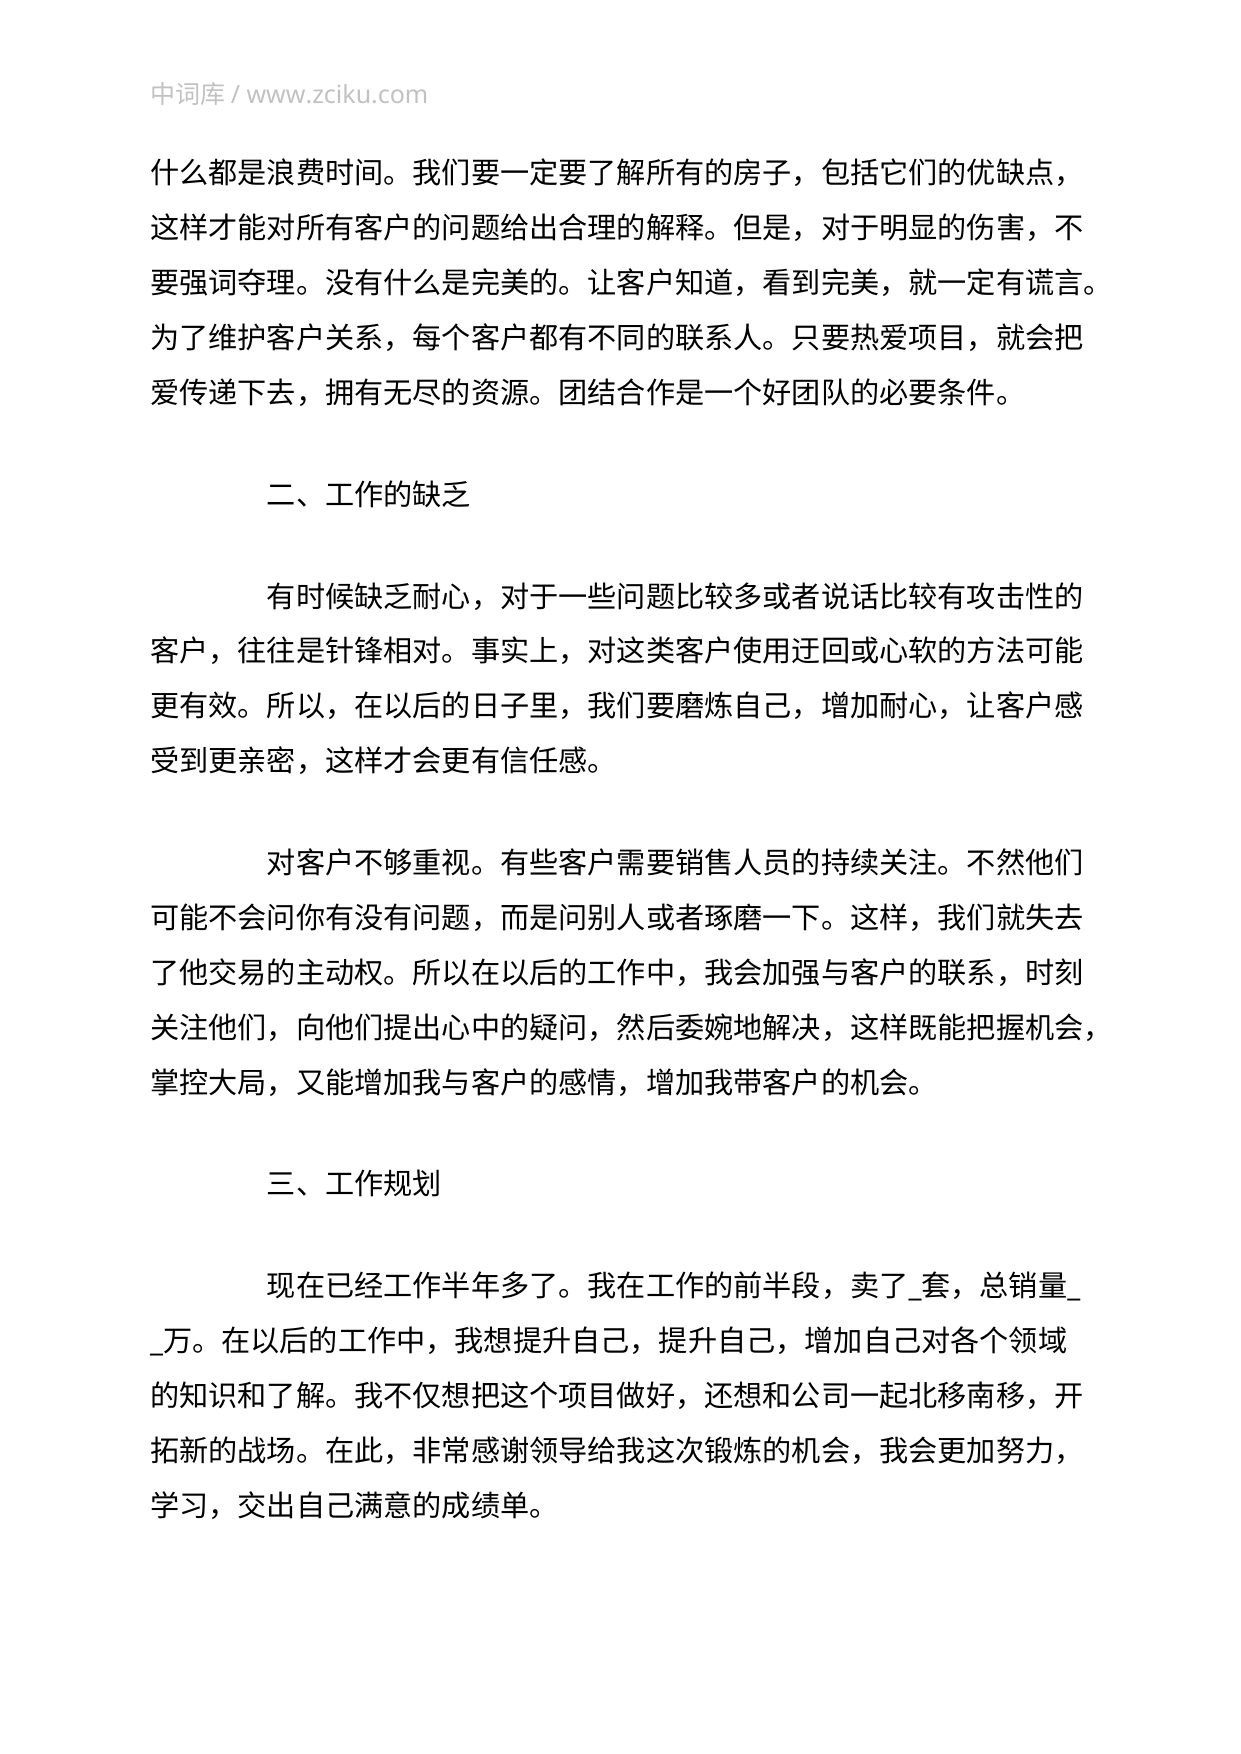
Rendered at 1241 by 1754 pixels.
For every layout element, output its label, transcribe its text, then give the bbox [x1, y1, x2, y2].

text 二、工作的缺乏 [150, 471, 1090, 514]
text 三、工作规划 [150, 1161, 1090, 1203]
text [150, 150, 1090, 412]
text 对客户不够重视。有些客户需要销售人员的持续关注。不然他们可能不会问你有没有问题，而是问别人或者琢磨一下。这样，我们就失去了他交易的主动权。所以在以后的工作中，我会加强与客户的联系，时刻关注他们，向他们提出心中的疑问，然后委婉地解决，这样既能把握机会，掌控大局，又能增加我与客户的感情，增加我带客户的机会。 [150, 839, 1090, 1101]
text 有时候缺乏耐心，对于一些问题比较多或者说话比较有攻击性的客户，往往是针锋相对。事实上，对这类客户使用迂回或心软的方法可能更有效。所以，在以后的日子里，我们要磨炼自己，增加耐心，让客户感受到更亲密，这样才会更有信任感。 [150, 573, 1090, 780]
text 现在已经工作半年多了。我在工作的前半段，卖了_套，总销量__万。在以后的工作中，我想提升自己，提升自己，增加自己对各个领域的知识和了解。我不仅想把这个项目做好，还想和公司一起北移南移，开拓新的战场。在此，非常感谢领导给我这次锻炼的机会，我会更加努力，学习，交出自己满意的成绩单。 [150, 1263, 1090, 1525]
